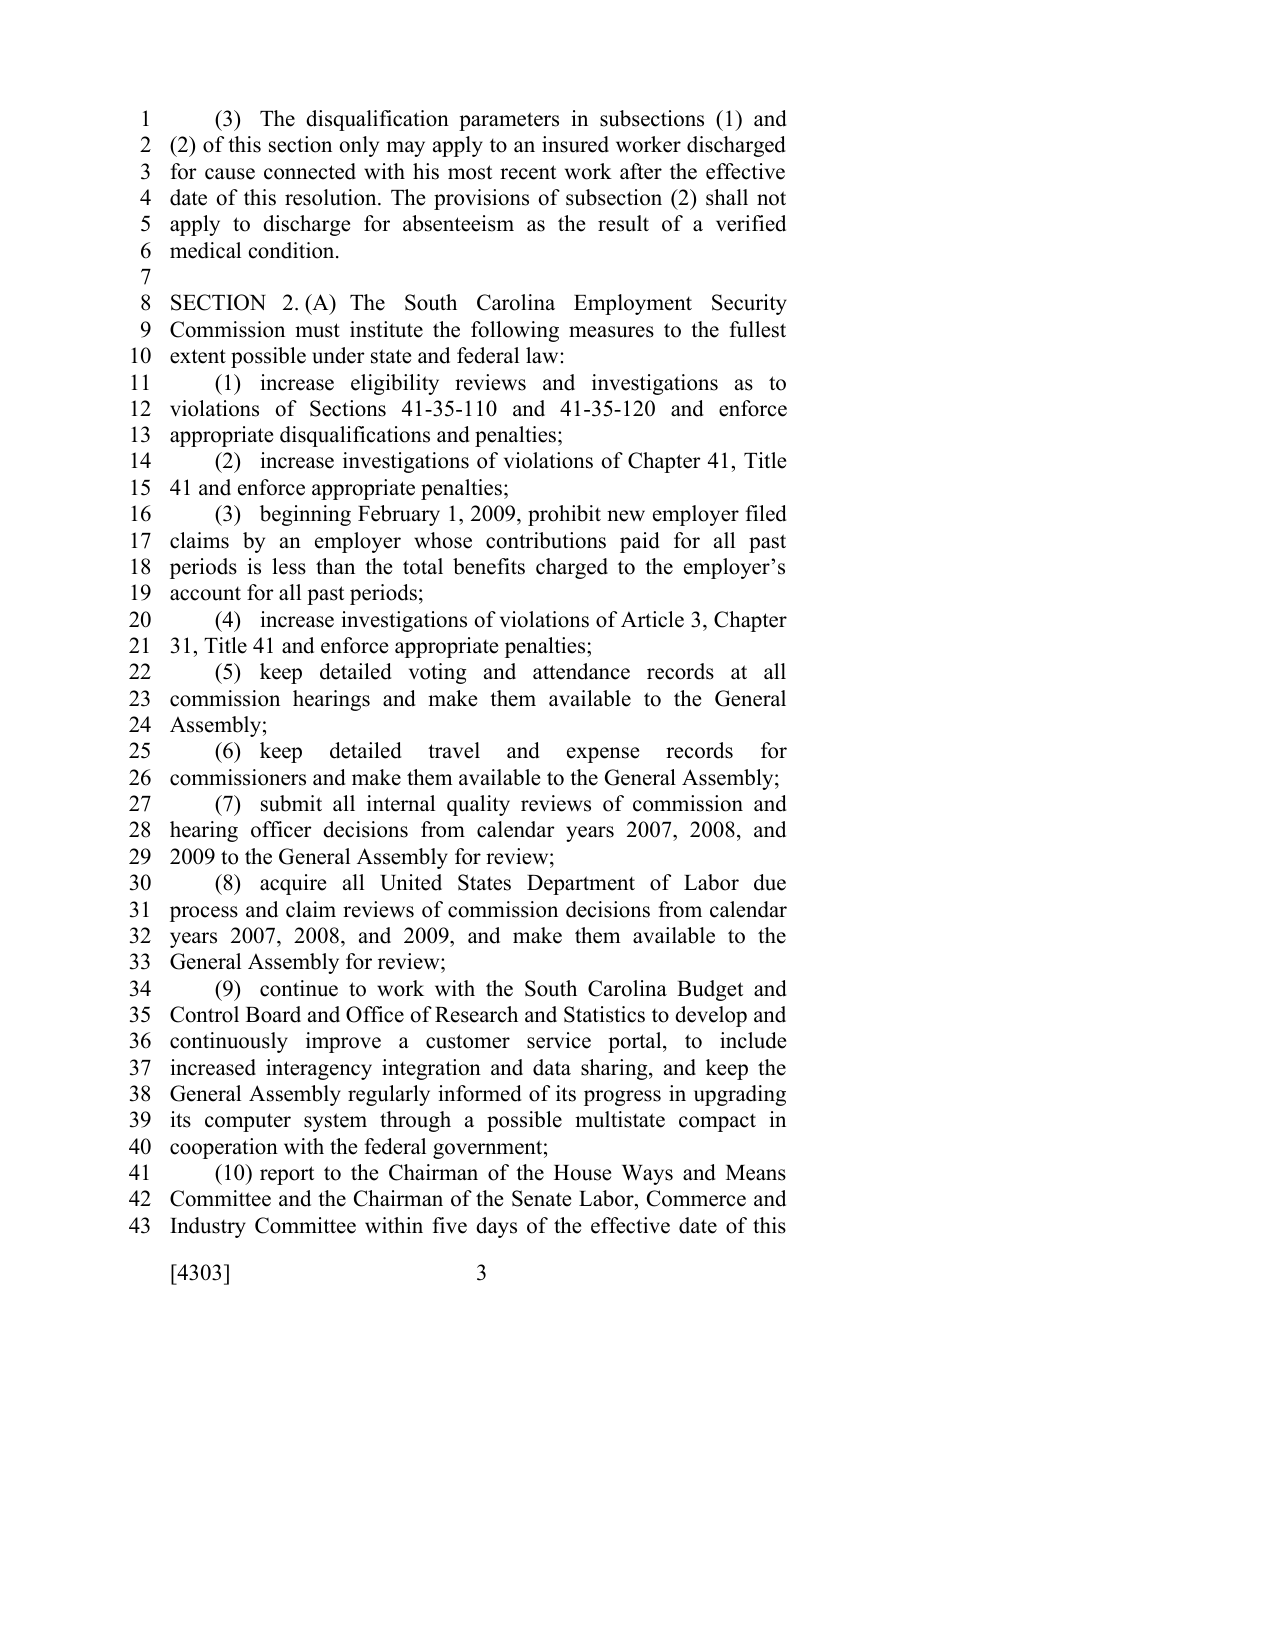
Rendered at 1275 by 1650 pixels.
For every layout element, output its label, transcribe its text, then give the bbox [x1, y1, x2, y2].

text (1) increase eligibility reviews and investigations as to violations of Sections 41-35-110 and 41-35-120 and enforce appropriate disqualifications and penalties; [169, 368, 787, 448]
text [169, 1159, 787, 1238]
text (2) increase investigations of violations of Chapter 41, Title 41 and enforce appropriate penalties; [169, 448, 787, 500]
text (7) submit all internal quality reviews of commission and hearing officer decisions from calendar years 2007, 2008, and 2009 to the General Assembly for review; [169, 790, 787, 869]
text (3) beginning February 1, 2009, prohibit new employer filed claims by an employer whose contributions paid for all past periods is less than the total benefits charged to the employer’s account for all past periods; [169, 500, 787, 606]
text (8) acquire all United States Department of Labor due process and claim reviews of commission decisions from calendar years 2007, 2008, and 2009, and make them available to the General Assembly for review; [169, 869, 787, 975]
text (9) continue to work with the South Carolina Budget and Control Board and Office of Research and Statistics to develop and continuously improve a customer service portal, to include increased interagency integration and data sharing, and keep the General Assembly regularly informed of its progress in upgrading its computer system through a possible multistate compact in cooperation with the federal government; [169, 975, 787, 1159]
text SECTION 2. (A) The South Carolina Employment Security Commission must institute the following measures to the fullest extent possible under state and federal law: [169, 289, 787, 368]
text (4) increase investigations of violations of Article 3, Chapter 31, Title 41 and enforce appropriate penalties; [169, 606, 787, 658]
text (6) keep detailed travel and expense records for commissioners and make them available to the General Assembly; [169, 737, 787, 790]
text (3) The disqualification parameters in subsections (1) and (2) of this section only may apply to an insured worker discharged for cause connected with his most recent work after the effective date of this resolution. The provisions of subsection (2) shall not apply to discharge for absenteeism as the result of a verified medical condition. [169, 105, 787, 263]
text (5) keep detailed voting and attendance records at all commission hearings and make them available to the General Assembly; [169, 658, 787, 737]
